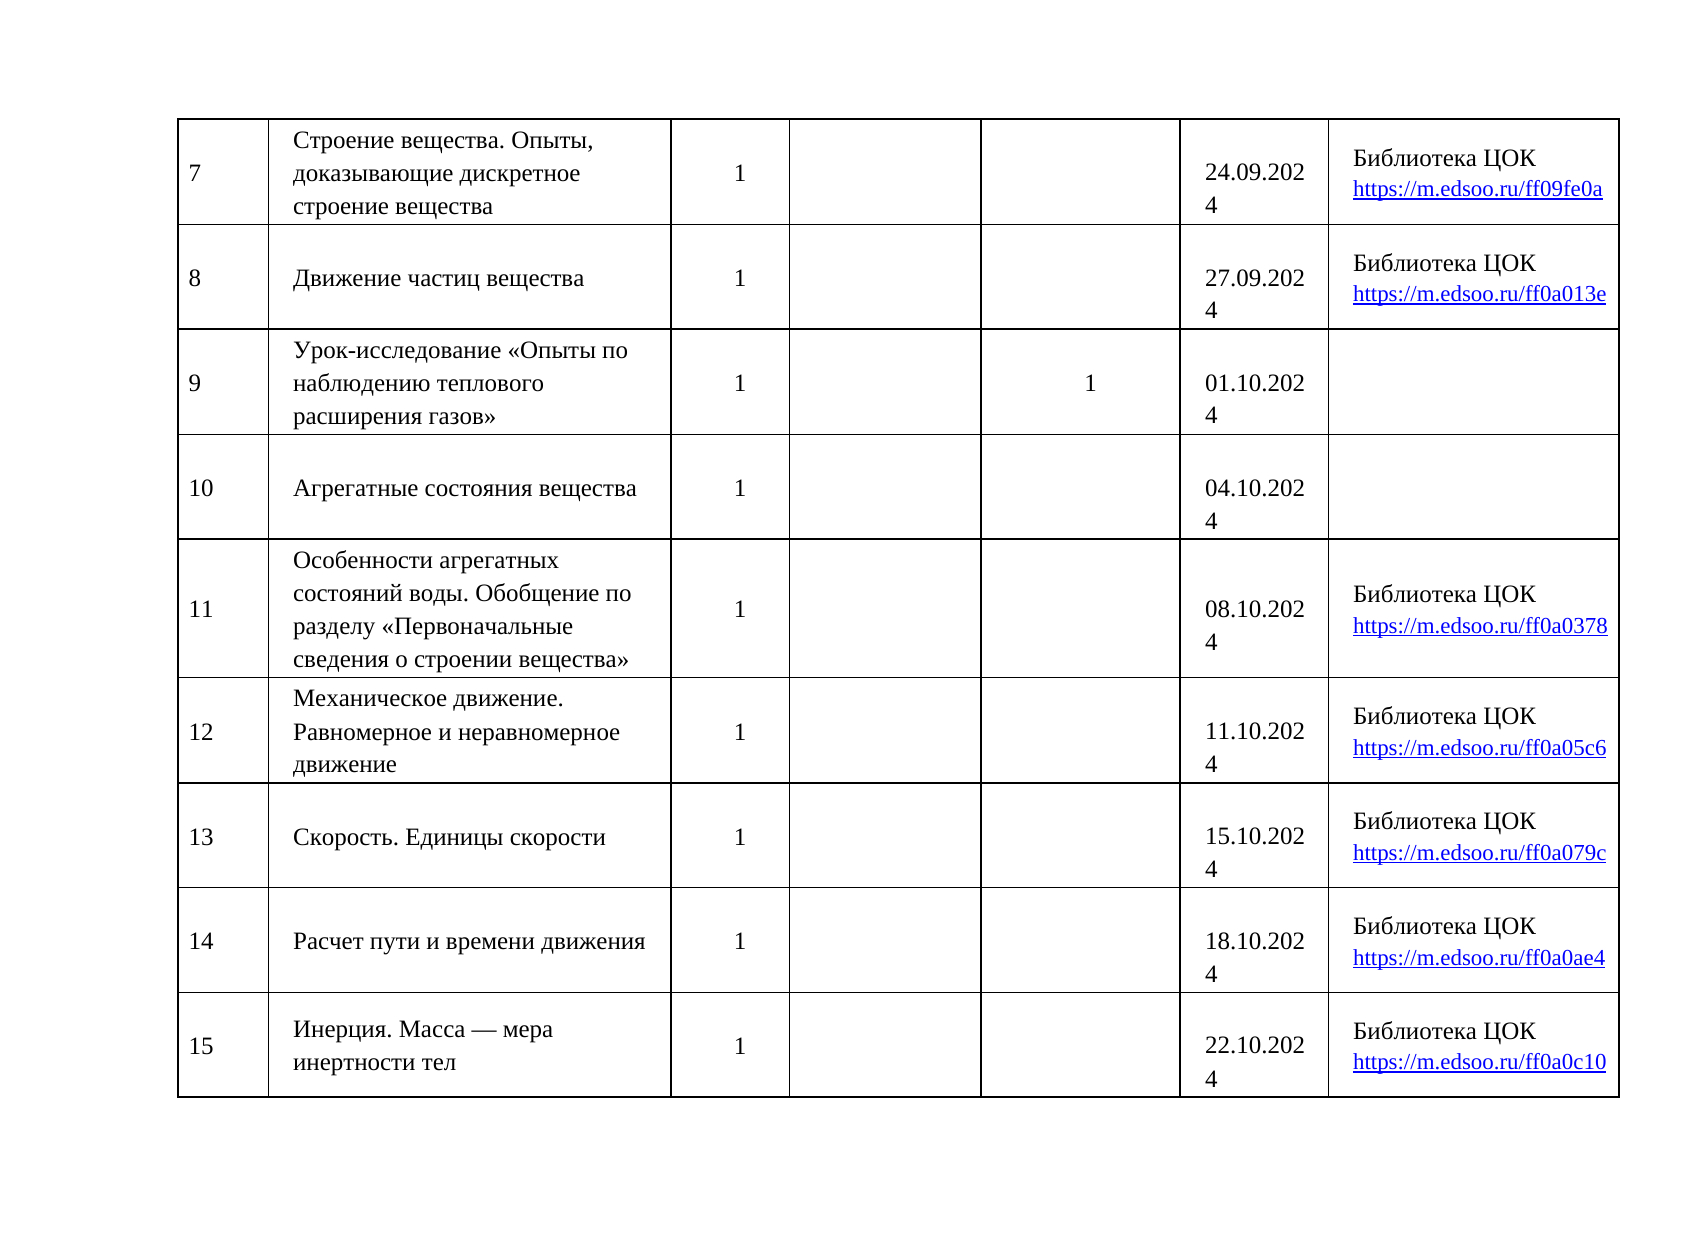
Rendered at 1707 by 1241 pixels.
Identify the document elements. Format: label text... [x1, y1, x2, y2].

table_cell Особенности агрегатных состояний воды. Обобщение по разделу «Первоначальные сведения о строении вещества» [269, 540, 670, 677]
table_cell 18.10.2024 [1181, 888, 1328, 992]
table_cell [790, 330, 980, 434]
table_cell 1 [672, 540, 789, 677]
table_cell Библиотека ЦОК https://m.edsoo.ru/ff0a013e [1329, 225, 1618, 328]
table_cell Механическое движение. Равномерное и неравномерное движение [269, 678, 670, 782]
table_cell 1 [672, 993, 789, 1096]
table_cell [790, 678, 980, 782]
table_cell 1 [672, 330, 789, 434]
table_cell 7 [179, 120, 268, 223]
table_cell Агрегатные состояния вещества [269, 435, 670, 538]
table_cell Библиотека ЦОК https://m.edsoo.ru/ff0a0c10 [1329, 993, 1618, 1096]
table_cell 1 [672, 888, 789, 992]
table_cell 8 [179, 225, 268, 328]
table_cell [1329, 330, 1618, 434]
table_cell Скорость. Единицы скорости [269, 784, 670, 887]
table_cell Движение частиц вещества [269, 225, 670, 328]
table_cell 11.10.2024 [1181, 678, 1328, 782]
table_cell 10 [179, 435, 268, 538]
table_cell 13 [179, 784, 268, 887]
table_cell [790, 225, 980, 328]
table_cell 15.10.2024 [1181, 784, 1328, 887]
table_cell 27.09.2024 [1181, 225, 1328, 328]
table_cell 12 [179, 678, 268, 782]
table_cell 01.10.2024 [1181, 330, 1328, 434]
table_cell 15 [179, 993, 268, 1096]
table_cell 22.10.2024 [1181, 993, 1328, 1096]
table_cell Библиотека ЦОК https://m.edsoo.ru/ff0a0ae4 [1329, 888, 1618, 992]
table_cell 1 [672, 678, 789, 782]
table_cell Библиотека ЦОК https://m.edsoo.ru/ff0a05c6 [1329, 678, 1618, 782]
table_cell [982, 225, 1179, 328]
table_cell [1329, 435, 1618, 538]
table_cell [982, 120, 1179, 223]
table_cell 11 [179, 540, 268, 677]
table_cell Библиотека ЦОК https://m.edsoo.ru/ff0a0378 [1329, 540, 1618, 677]
table_cell [790, 784, 980, 887]
table_cell [982, 678, 1179, 782]
table_cell Библиотека ЦОК https://m.edsoo.ru/ff09fe0a [1329, 120, 1618, 223]
table_cell [982, 888, 1179, 992]
table_cell 14 [179, 888, 268, 992]
table_cell [790, 120, 980, 223]
table_cell Расчет пути и времени движения [269, 888, 670, 992]
table_cell Строение вещества. Опыты, доказывающие дискретное строение вещества [269, 120, 670, 223]
table_cell 1 [982, 330, 1179, 434]
table_cell 9 [179, 330, 268, 434]
table_cell Урок-исследование «Опыты по наблюдению теплового расширения газов» [269, 330, 670, 434]
table_cell [982, 784, 1179, 887]
table_cell 1 [672, 435, 789, 538]
table_cell Инерция. Масса — мера инертности тел [269, 993, 670, 1096]
table_cell 1 [672, 120, 789, 223]
table_cell Библиотека ЦОК https://m.edsoo.ru/ff0a079c [1329, 784, 1618, 887]
table_cell [790, 888, 980, 992]
table_cell [790, 435, 980, 538]
table_cell [790, 540, 980, 677]
table_cell 04.10.2024 [1181, 435, 1328, 538]
table_cell [790, 993, 980, 1096]
table_cell 24.09.2024 [1181, 120, 1328, 223]
table_cell 1 [672, 225, 789, 328]
table_cell [982, 435, 1179, 538]
table_cell 1 [672, 784, 789, 887]
table_cell [982, 993, 1179, 1096]
table_cell [982, 540, 1179, 677]
table_cell 08.10.2024 [1181, 540, 1328, 677]
